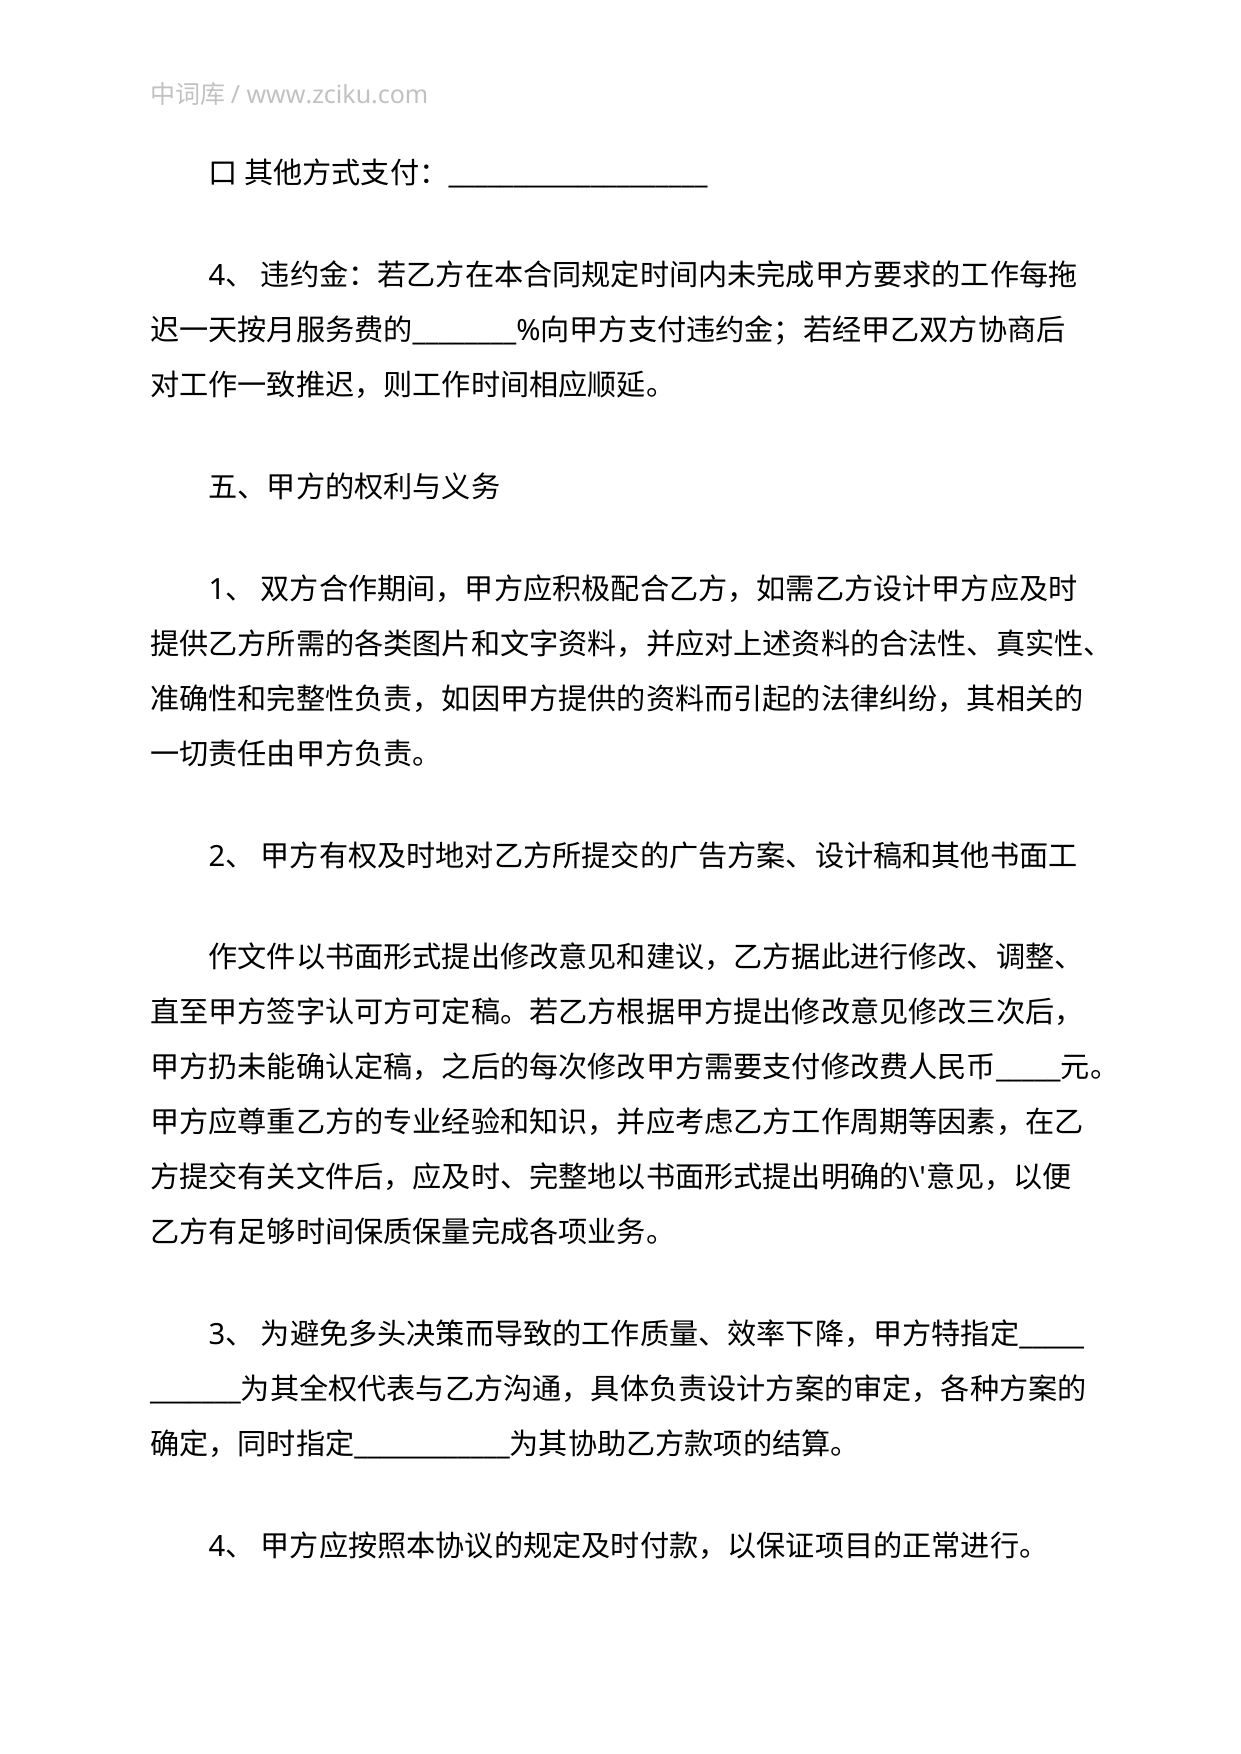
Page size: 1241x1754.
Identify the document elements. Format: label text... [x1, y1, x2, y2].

text 作文件以书面形式提出修改意见和建议，乙方据此进行修改、调整、直至甲方签字认可方可定稿。若乙方根据甲方提出修改意见修改三次后，甲方扔未能确认定稿，之后的每次修改甲方需要支付修改费人民币_____元。甲方应尊重乙方的专业经验和知识，并应考虑乙方工作周期等因素，在乙方提交有关文件后，应及时、完整地以书面形式提出明确的\'意见，以便乙方有足够时间保质保量完成各项业务。 [150, 934, 1090, 1251]
text 1、 双方合作期间，甲方应积极配合乙方，如需乙方设计甲方应及时提供乙方所需的各类图片和文字资料，并应对上述资料的合法性、真实性、准确性和完整性负责，如因甲方提供的资料而引起的法律纠纷，其相关的一切责任由甲方负责。 [150, 566, 1090, 773]
text 五、甲方的权利与义务 [150, 464, 1090, 506]
text 4、 违约金：若乙方在本合同规定时间内未完成甲方要求的工作每拖迟一天按月服务费的________%向甲方支付违约金；若经甲乙双方协商后对工作一致推迟，则工作时间相应顺延。 [150, 252, 1090, 404]
text 口 其他方式支付：____________________ [150, 150, 1090, 192]
text 4、 甲方应按照本协议的规定及时付款，以保证项目的正常进行。 [150, 1522, 1090, 1565]
text 2、 甲方有权及时地对乙方所提交的广告方案、设计稿和其他书面工 [150, 832, 1090, 874]
text 3、 为避免多头决策而导致的工作质量、效率下降，甲方特指定____________为其全权代表与乙方沟通，具体负责设计方案的审定，各种方案的确定，同时指定____________为其协助乙方款项的结算。 [150, 1311, 1090, 1463]
